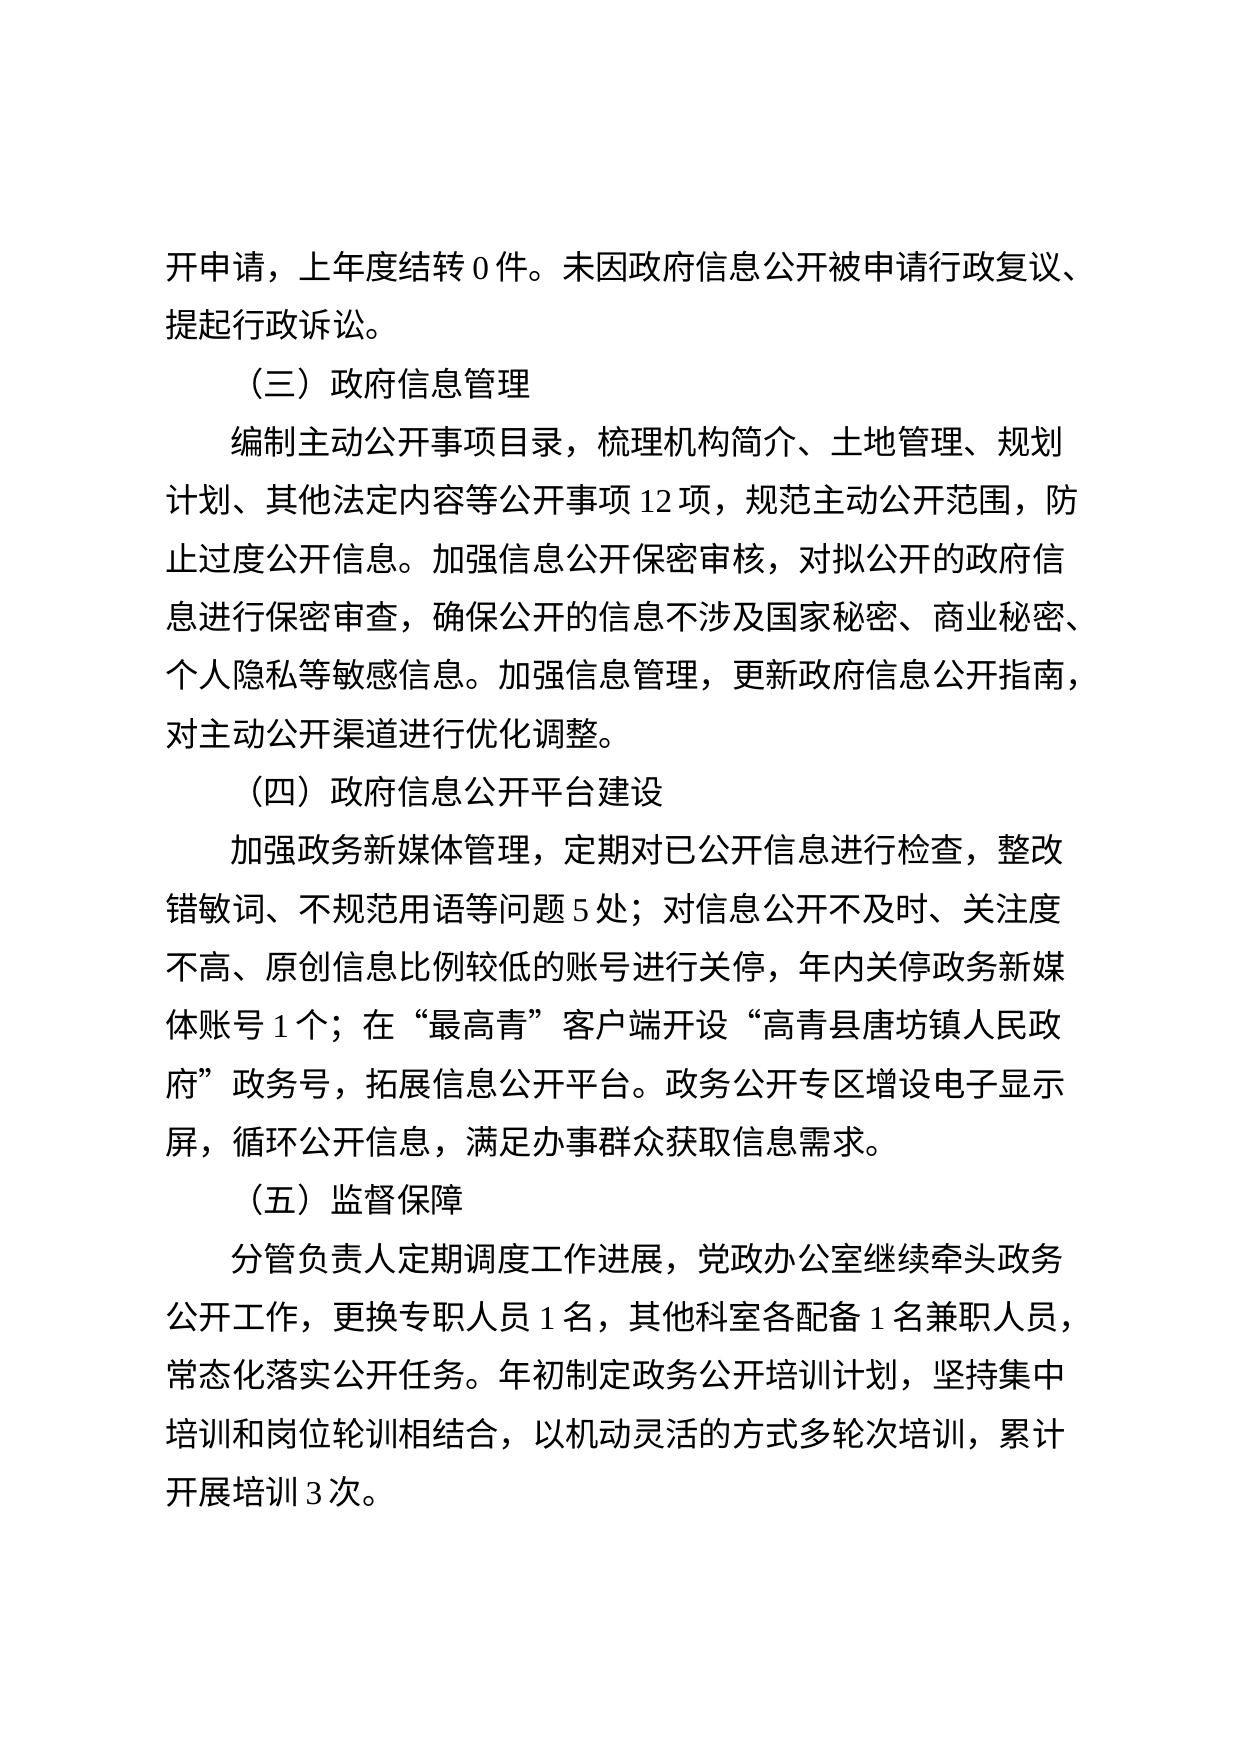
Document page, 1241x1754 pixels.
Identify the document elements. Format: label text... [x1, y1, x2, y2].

text 加强政务新媒体管理，定期对已公开信息进行检查，整改错敏词、不规范用语等问题5处；对信息公开不及时、关注度不高、原创信息比例较低的账号进行关停，年内关停政务新媒体账号1个；在“最高青”客户端开设“高青县唐坊镇人民政府”政务号，拓展信息公开平台。政务公开专区增设电子显示屏，循环公开信息，满足办事群众获取信息需求。 [165, 816, 1087, 1166]
text （三）政府信息管理 [165, 349, 1087, 408]
text （五）监督保障 [165, 1166, 1087, 1224]
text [165, 233, 1087, 349]
text 分管负责人定期调度工作进展，党政办公室继续牵头政务公开工作，更换专职人员1名，其他科室各配备1名兼职人员，常态化落实公开任务。年初制定政务公开培训计划，坚持集中培训和岗位轮训相结合，以机动灵活的方式多轮次培训，累计开展培训3次。 [165, 1224, 1087, 1516]
text （四）政府信息公开平台建设 [165, 758, 1087, 816]
text 编制主动公开事项目录，梳理机构简介、土地管理、规划计划、其他法定内容等公开事项12项，规范主动公开范围，防止过度公开信息。加强信息公开保密审核，对拟公开的政府信息进行保密审查，确保公开的信息不涉及国家秘密、商业秘密、个人隐私等敏感信息。加强信息管理，更新政府信息公开指南，对主动公开渠道进行优化调整。 [165, 408, 1087, 758]
